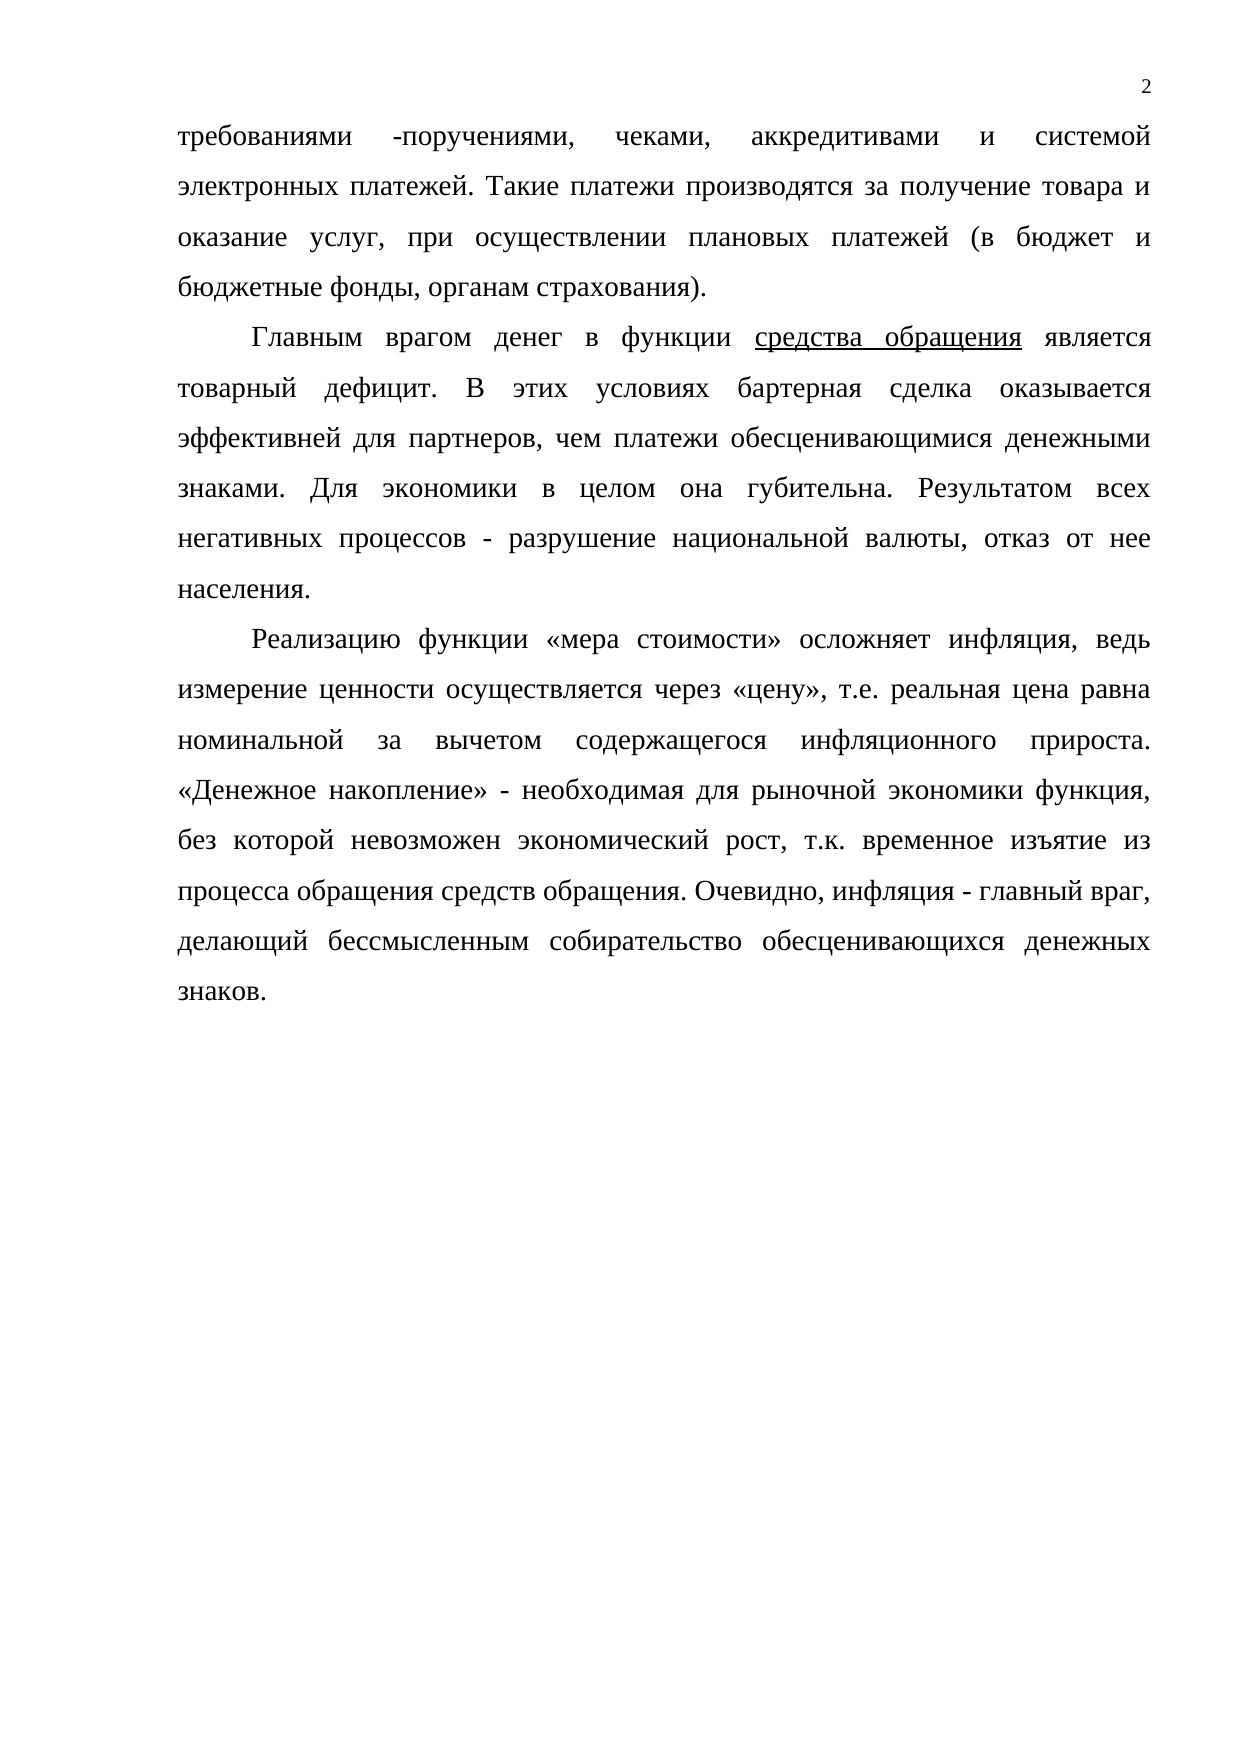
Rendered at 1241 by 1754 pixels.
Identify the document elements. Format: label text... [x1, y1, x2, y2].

text Главным врагом денег в функции средства обращения является товарный дефицит. В этих условиях бартерная сделка оказывается эффективней для партнеров, чем платежи обесценивающимися денежными знаками. Для экономики в целом она губительна. Результатом всех негативных процессов - разрушение национальной валюты, отказ от нее населения. [177, 319, 1152, 604]
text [177, 118, 1152, 303]
text Реализацию функции «мера стоимости» осложняет инфляция, ведь измерение ценности осуществляется через «цену», т.е. реальная цена равна номинальной за вычетом содержащегося инфляционного прироста. «Денежное накопление» - необходимая для рыночной экономики функция, без которой невозможен экономический рост, т.к. временное изъятие из процесса обращения средств обращения. Очевидно, инфляция - главный враг, делающий бессмысленным собирательство обесценивающихся денежных знаков. [177, 621, 1152, 1007]
